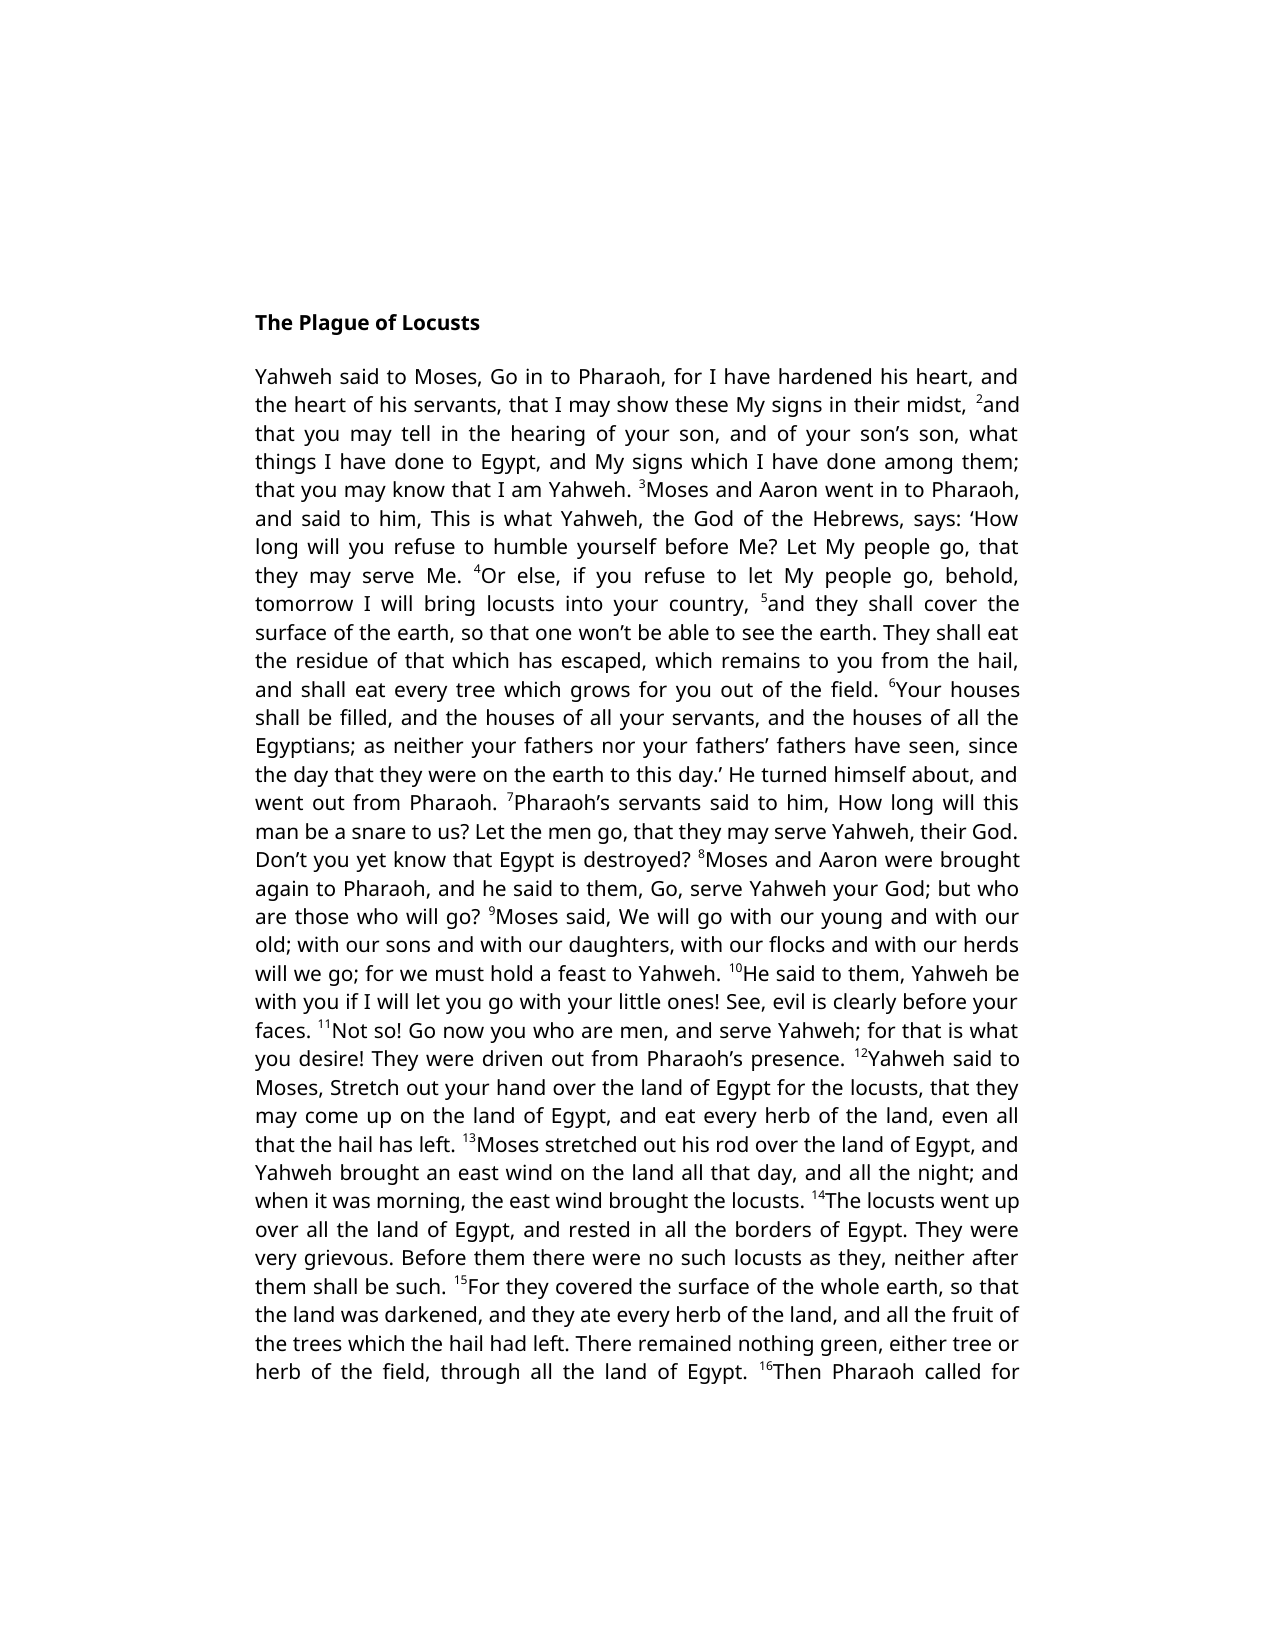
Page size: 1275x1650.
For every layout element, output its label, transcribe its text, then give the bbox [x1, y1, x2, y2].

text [255, 362, 1020, 1386]
text The Plague of Locusts [255, 308, 1020, 337]
